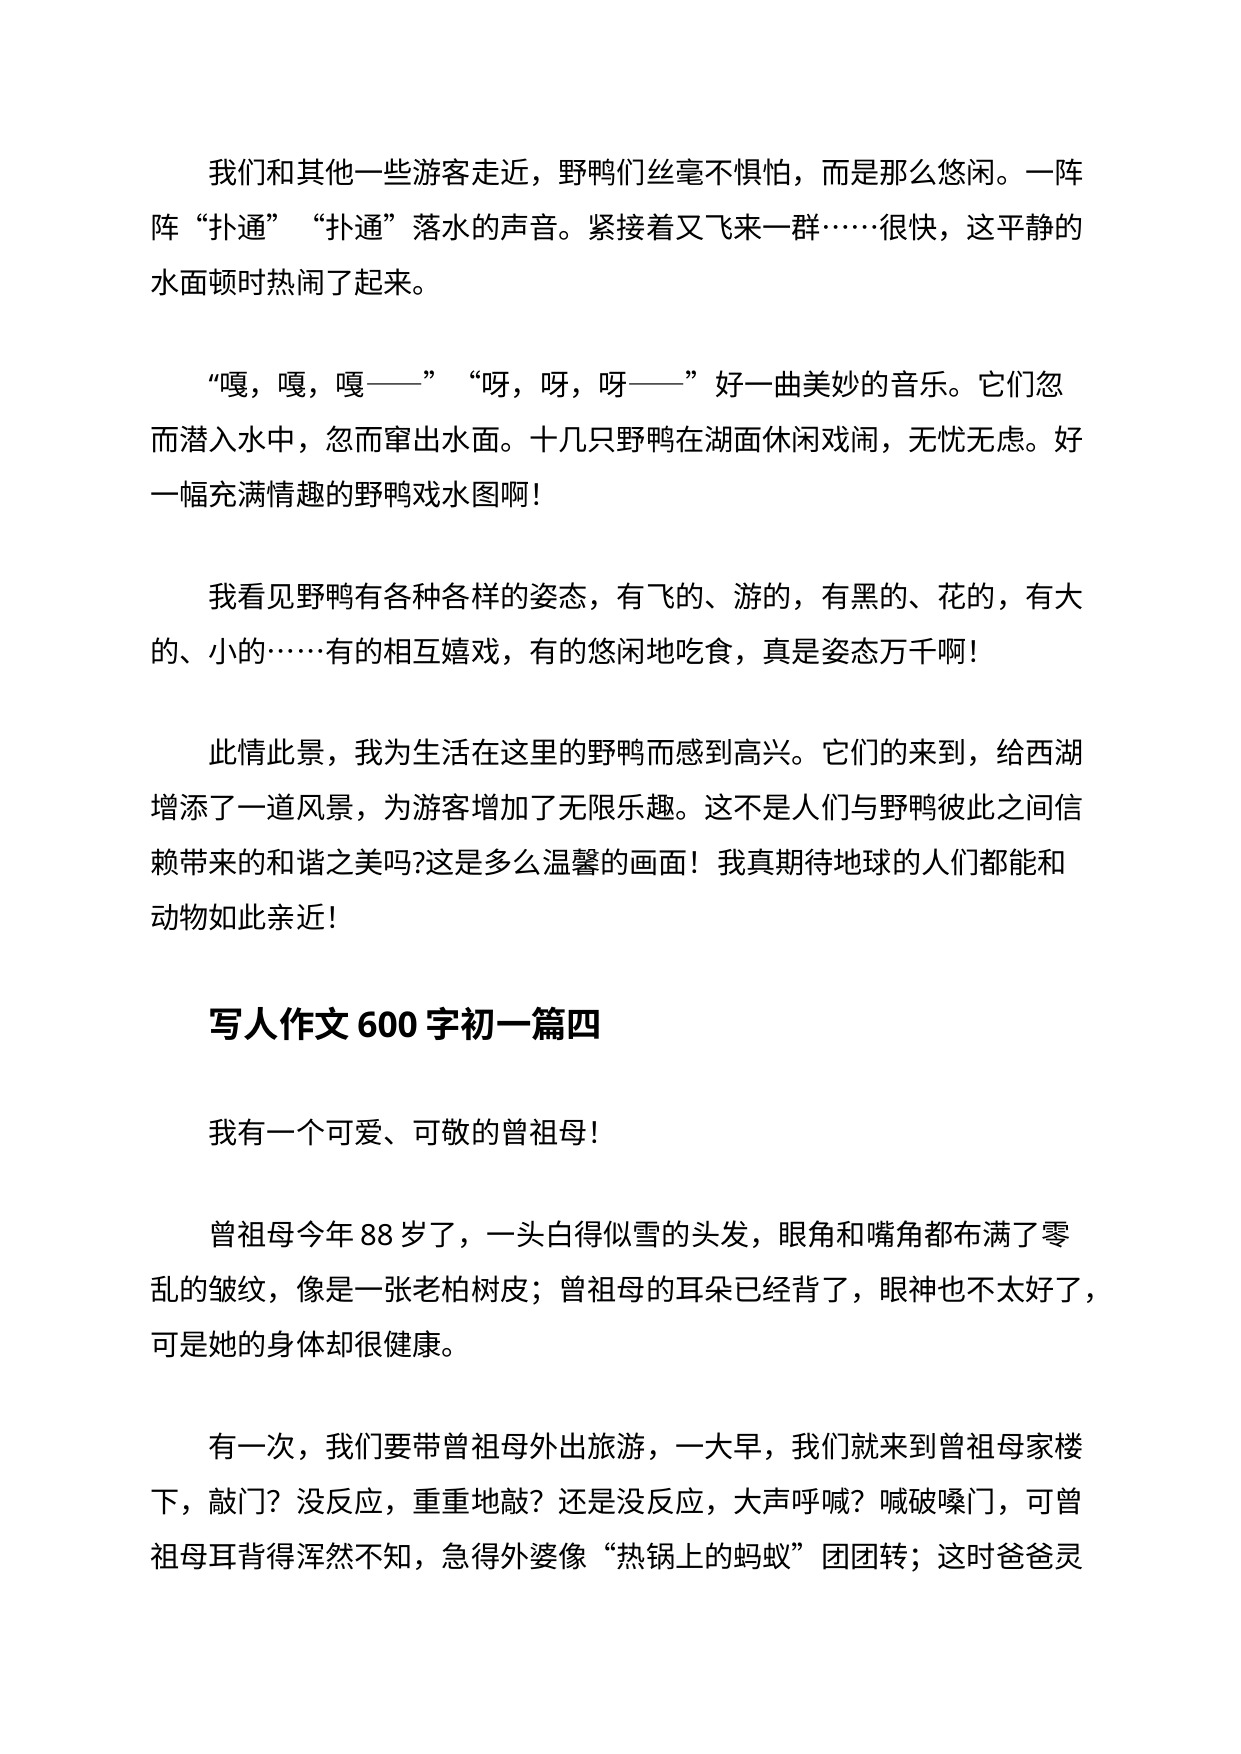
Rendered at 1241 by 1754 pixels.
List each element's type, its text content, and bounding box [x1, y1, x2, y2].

text 写人作文600字初一篇四 [150, 996, 1090, 1048]
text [150, 1423, 1090, 1576]
text 我们和其他一些游客走近，野鸭们丝毫不惧怕，而是那么悠闲。一阵阵“扑通”“扑通”落水的声音。紧接着又飞来一群……很快，这平静的水面顿时热闹了起来。 [150, 150, 1090, 302]
text 我有一个可爱、可敬的曾祖母！ [150, 1110, 1090, 1152]
text 我看见野鸭有各种各样的姿态，有飞的、游的，有黑的、花的，有大的、小的……有的相互嬉戏，有的悠闲地吃食，真是姿态万千啊！ [150, 573, 1090, 670]
text 曾祖母今年88岁了，一头白得似雪的头发，眼角和嘴角都布满了零乱的皱纹，像是一张老柏树皮；曾祖母的耳朵已经背了，眼神也不太好了，可是她的身体却很健康。 [150, 1212, 1090, 1364]
text 此情此景，我为生活在这里的野鸭而感到高兴。它们的来到，给西湖增添了一道风景，为游客增加了无限乐趣。这不是人们与野鸭彼此之间信赖带来的和谐之美吗?这是多么温馨的画面！我真期待地球的人们都能和动物如此亲近！ [150, 730, 1090, 937]
text “嘎，嘎，嘎——”“呀，呀，呀——”好一曲美妙的音乐。它们忽而潜入水中，忽而窜出水面。十几只野鸭在湖面休闲戏闹，无忧无虑。好一幅充满情趣的野鸭戏水图啊！ [150, 362, 1090, 514]
